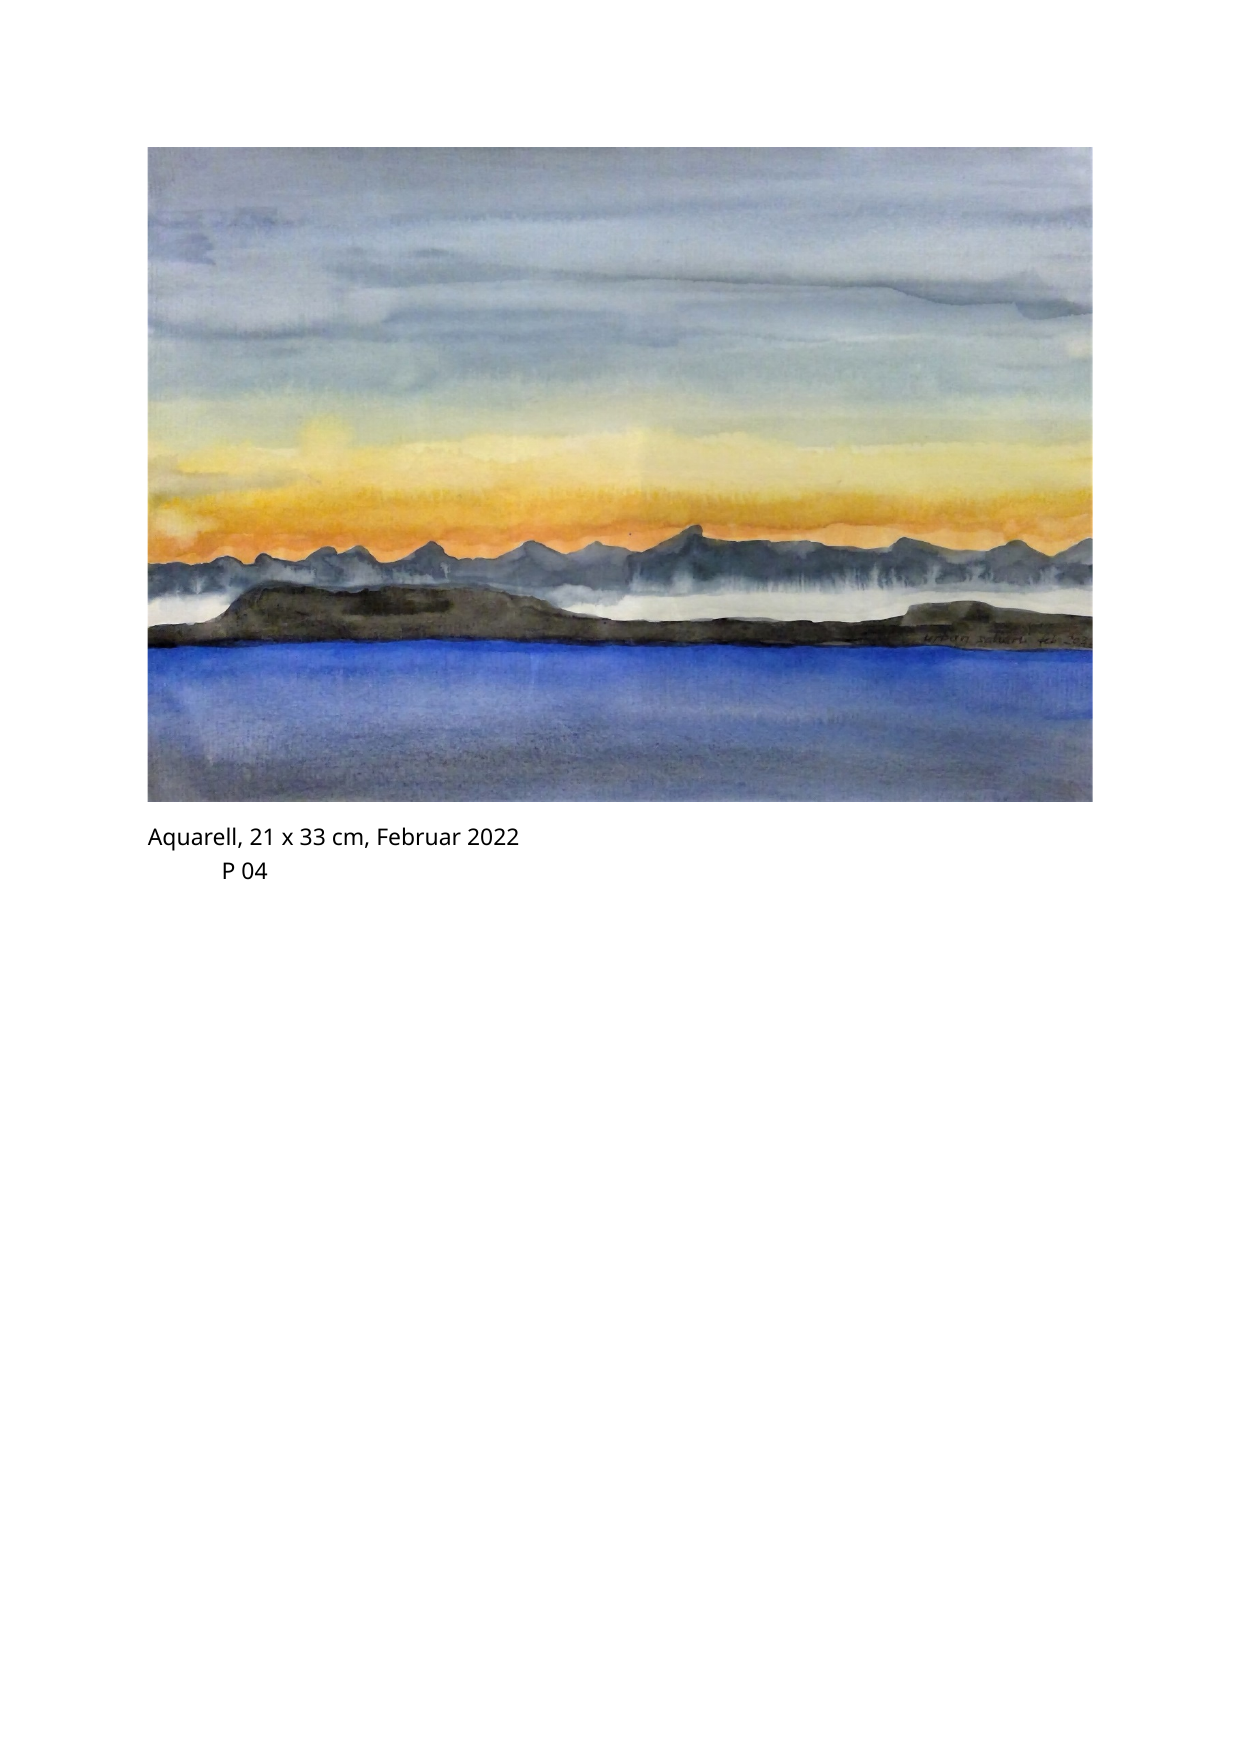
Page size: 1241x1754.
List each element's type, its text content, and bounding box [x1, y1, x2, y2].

picture [147, 147, 1093, 802]
text Aquarell, 21 x 33 cm, Februar 2022 P 04 [148, 821, 1093, 886]
